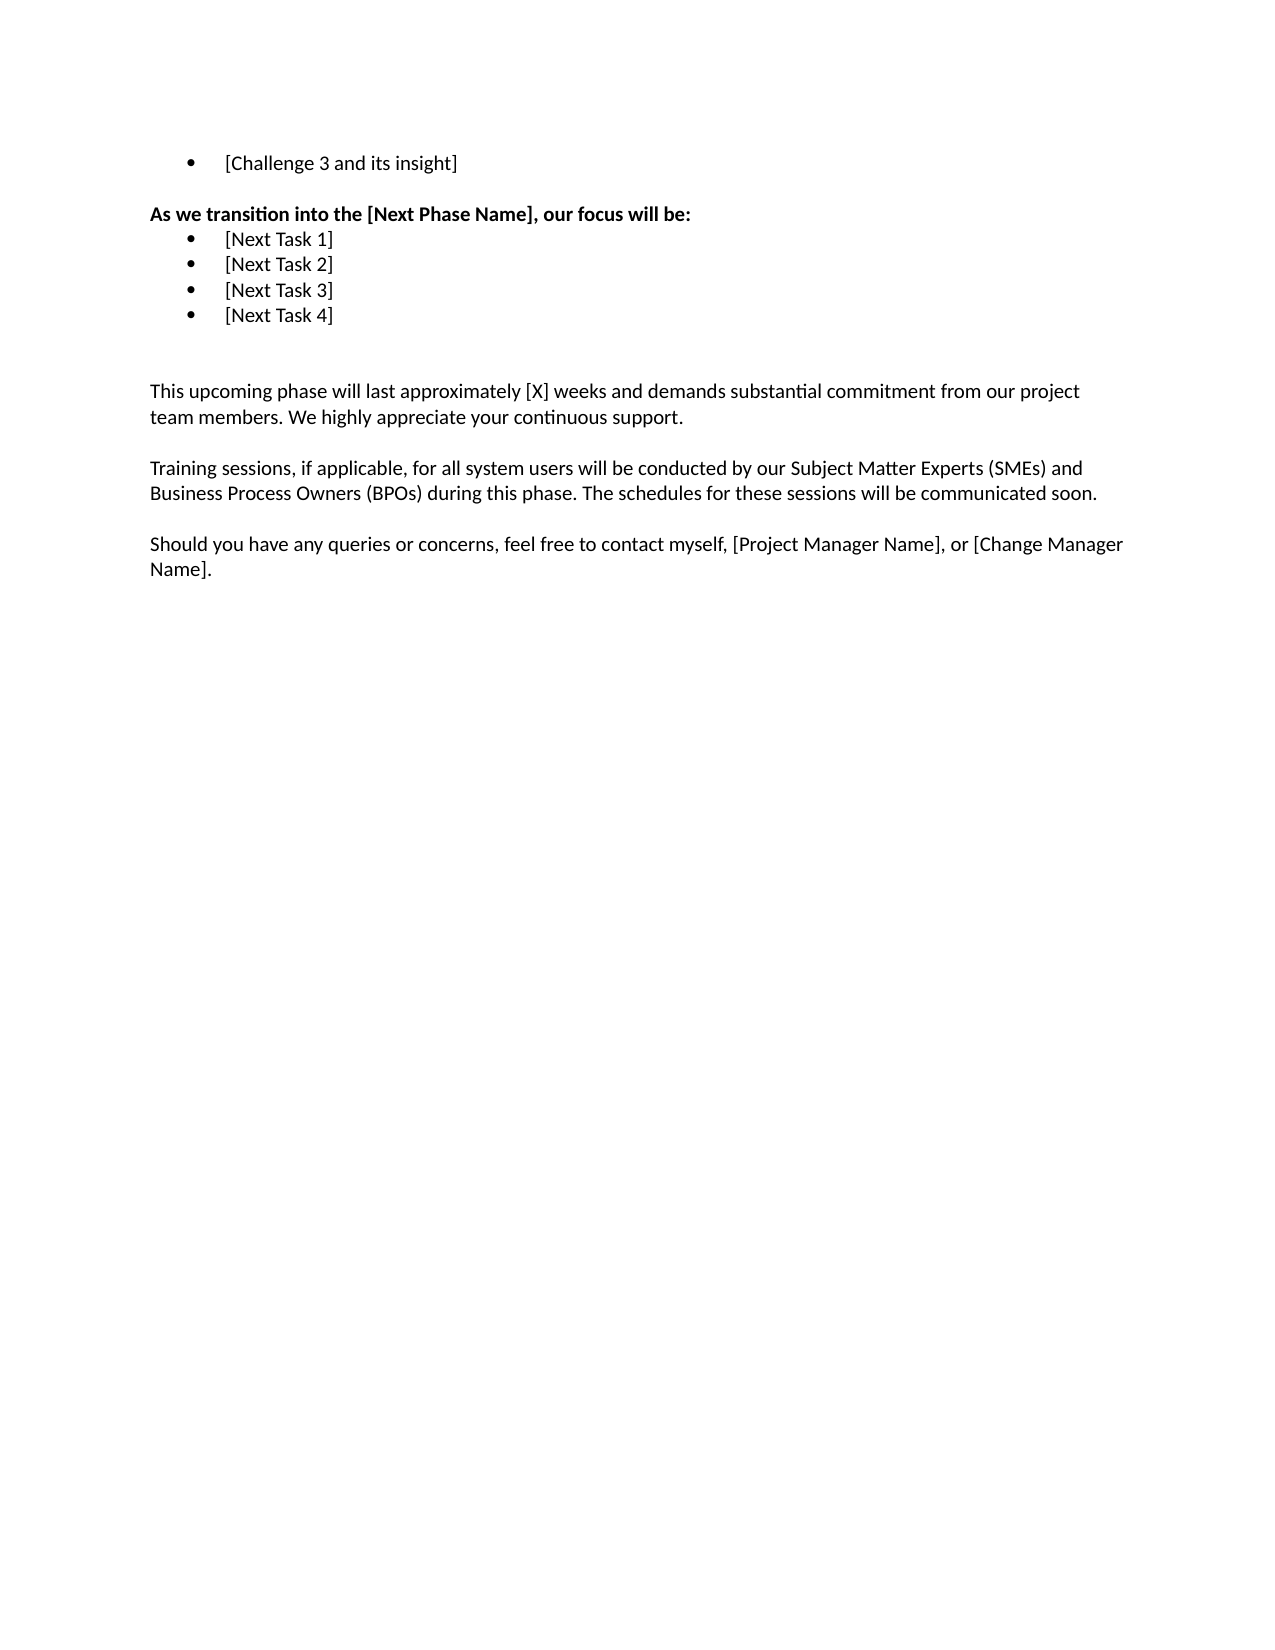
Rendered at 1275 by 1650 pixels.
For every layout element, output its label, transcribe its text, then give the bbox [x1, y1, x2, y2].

text As we transition into the [Next Phase Name], our focus will be: [150, 201, 1125, 226]
list [Next Task 1] [187, 226, 1125, 252]
list [Challenge 3 and its insight] [187, 150, 1125, 175]
list [Next Task 2] [187, 252, 1125, 277]
text Should you have any queries or concerns, feel free to contact myself, [Project Manager Name], or [Change Manager Name]. [150, 531, 1125, 582]
text This upcoming phase will last approximately [X] weeks and demands substantial commitment from our project team members. We highly appreciate your continuous support. [150, 379, 1125, 429]
list [Next Task 4] [187, 302, 1125, 328]
list [Next Task 3] [187, 277, 1125, 302]
text Training sessions, if applicable, for all system users will be conducted by our Subject Matter Experts (SMEs) and Business Process Owners (BPOs) during this phase. The schedules for these sessions will be communicated soon. [150, 455, 1125, 506]
